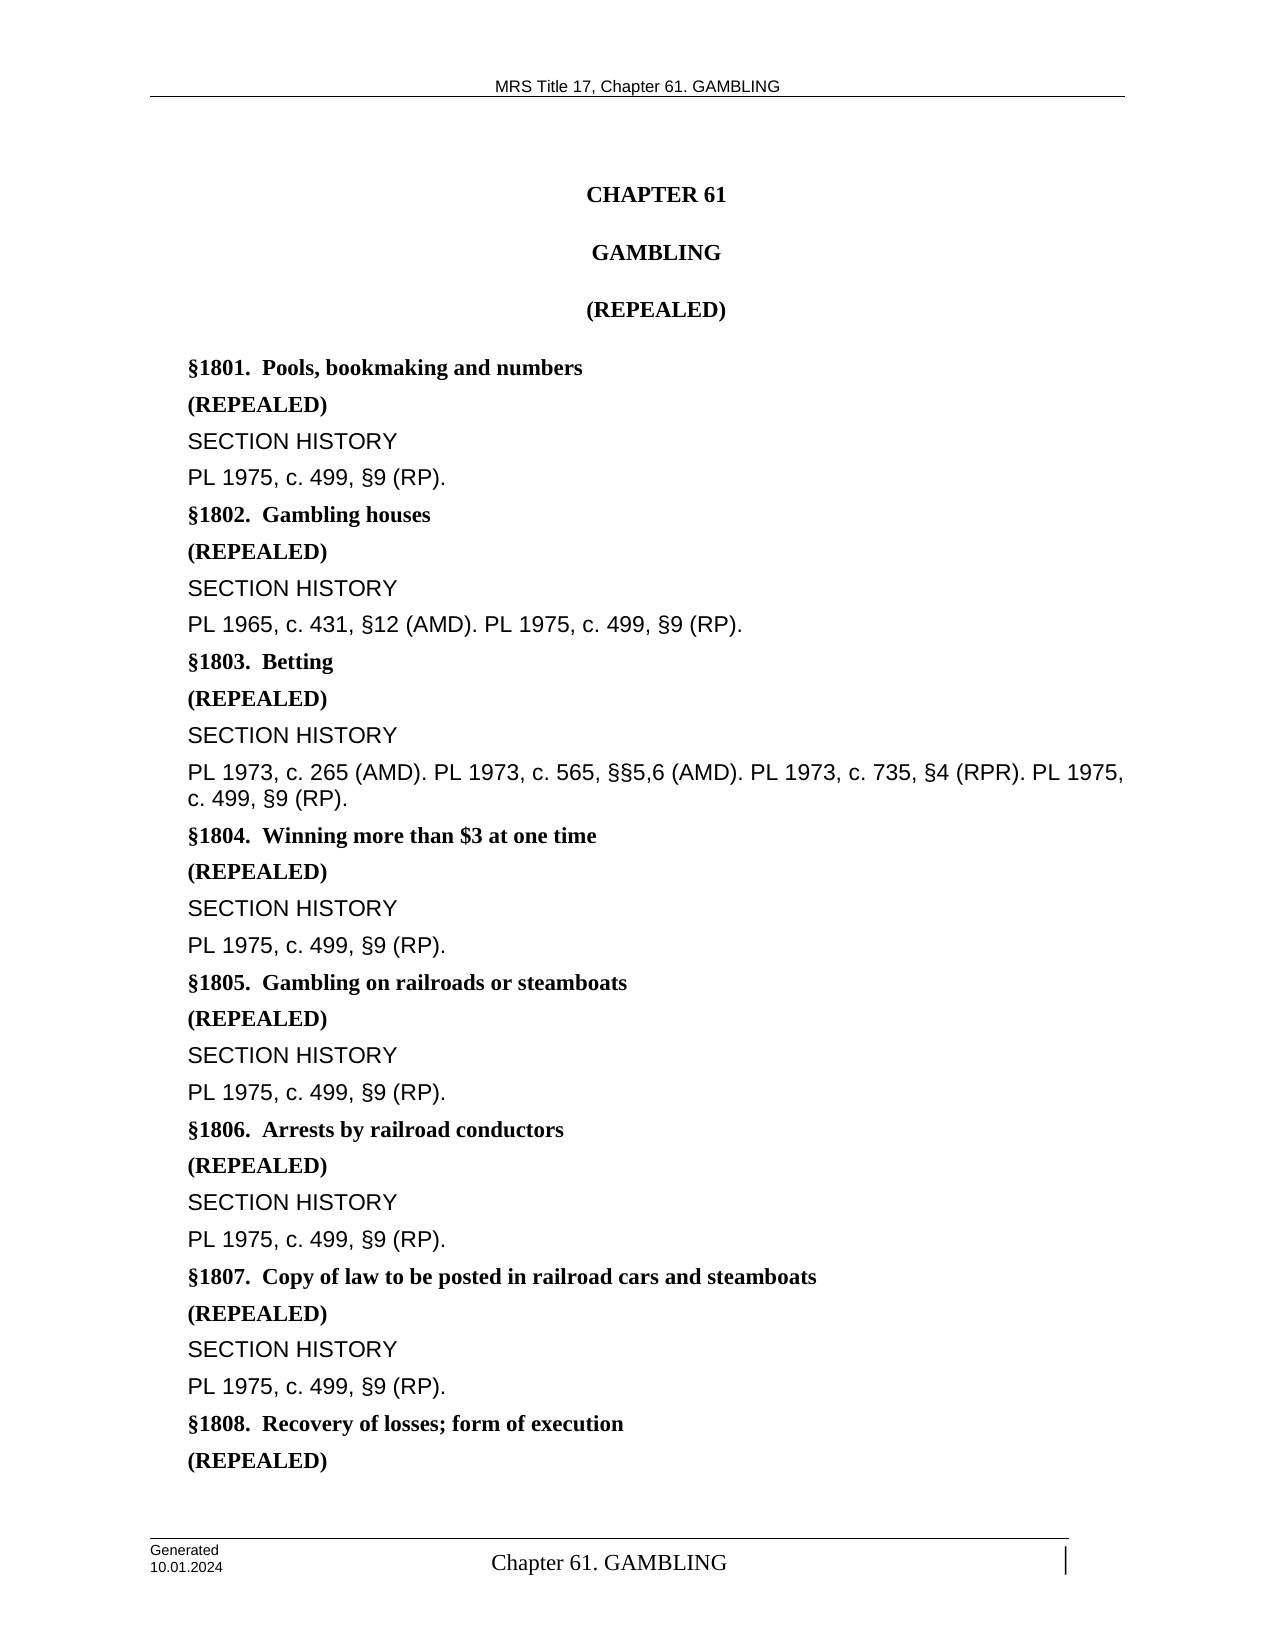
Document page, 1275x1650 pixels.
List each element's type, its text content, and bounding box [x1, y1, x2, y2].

text SECTION HISTORY [187, 428, 1125, 454]
text PL 1965, c. 431, §12 (AMD). PL 1975, c. 499, §9 (RP). [187, 611, 1125, 638]
text §1801. Pools, bookmaking and numbers [187, 354, 1125, 380]
text §1805. Gambling on railroads or steamboats [187, 969, 1125, 995]
text (REPEALED) [187, 1300, 1125, 1326]
text PL 1975, c. 499, §9 (RP). [187, 1226, 1125, 1252]
text §1807. Copy of law to be posted in railroad cars and steamboats [187, 1263, 1125, 1289]
text (REPEALED) [187, 296, 1125, 323]
text (REPEALED) [187, 1447, 1125, 1473]
text PL 1975, c. 499, §9 (RP). [187, 1373, 1125, 1399]
text GAMBLING [187, 239, 1125, 265]
text §1808. Recovery of losses; form of execution [187, 1410, 1125, 1436]
text (REPEALED) [187, 858, 1125, 885]
text §1802. Gambling houses [187, 501, 1125, 527]
text SECTION HISTORY [187, 1336, 1125, 1363]
text PL 1975, c. 499, §9 (RP). [187, 932, 1125, 958]
text SECTION HISTORY [187, 895, 1125, 922]
text (REPEALED) [187, 1153, 1125, 1179]
text (REPEALED) [187, 685, 1125, 711]
text PL 1975, c. 499, §9 (RP). [187, 1079, 1125, 1105]
text SECTION HISTORY [187, 1189, 1125, 1216]
text (REPEALED) [187, 1006, 1125, 1032]
text PL 1975, c. 499, §9 (RP). [187, 464, 1125, 491]
text §1803. Betting [187, 648, 1125, 674]
text §1806. Arrests by railroad conductors [187, 1116, 1125, 1142]
text SECTION HISTORY [187, 575, 1125, 601]
text (REPEALED) [187, 538, 1125, 564]
text CHAPTER 61 [187, 181, 1125, 208]
text SECTION HISTORY [187, 722, 1125, 748]
text SECTION HISTORY [187, 1042, 1125, 1069]
text (REPEALED) [187, 391, 1125, 417]
text §1804. Winning more than $3 at one time [187, 822, 1125, 848]
text PL 1973, c. 265 (AMD). PL 1973, c. 565, §§5,6 (AMD). PL 1973, c. 735, §4 (RPR). PL 1975, c. 499, §9 (RP). [187, 758, 1125, 811]
